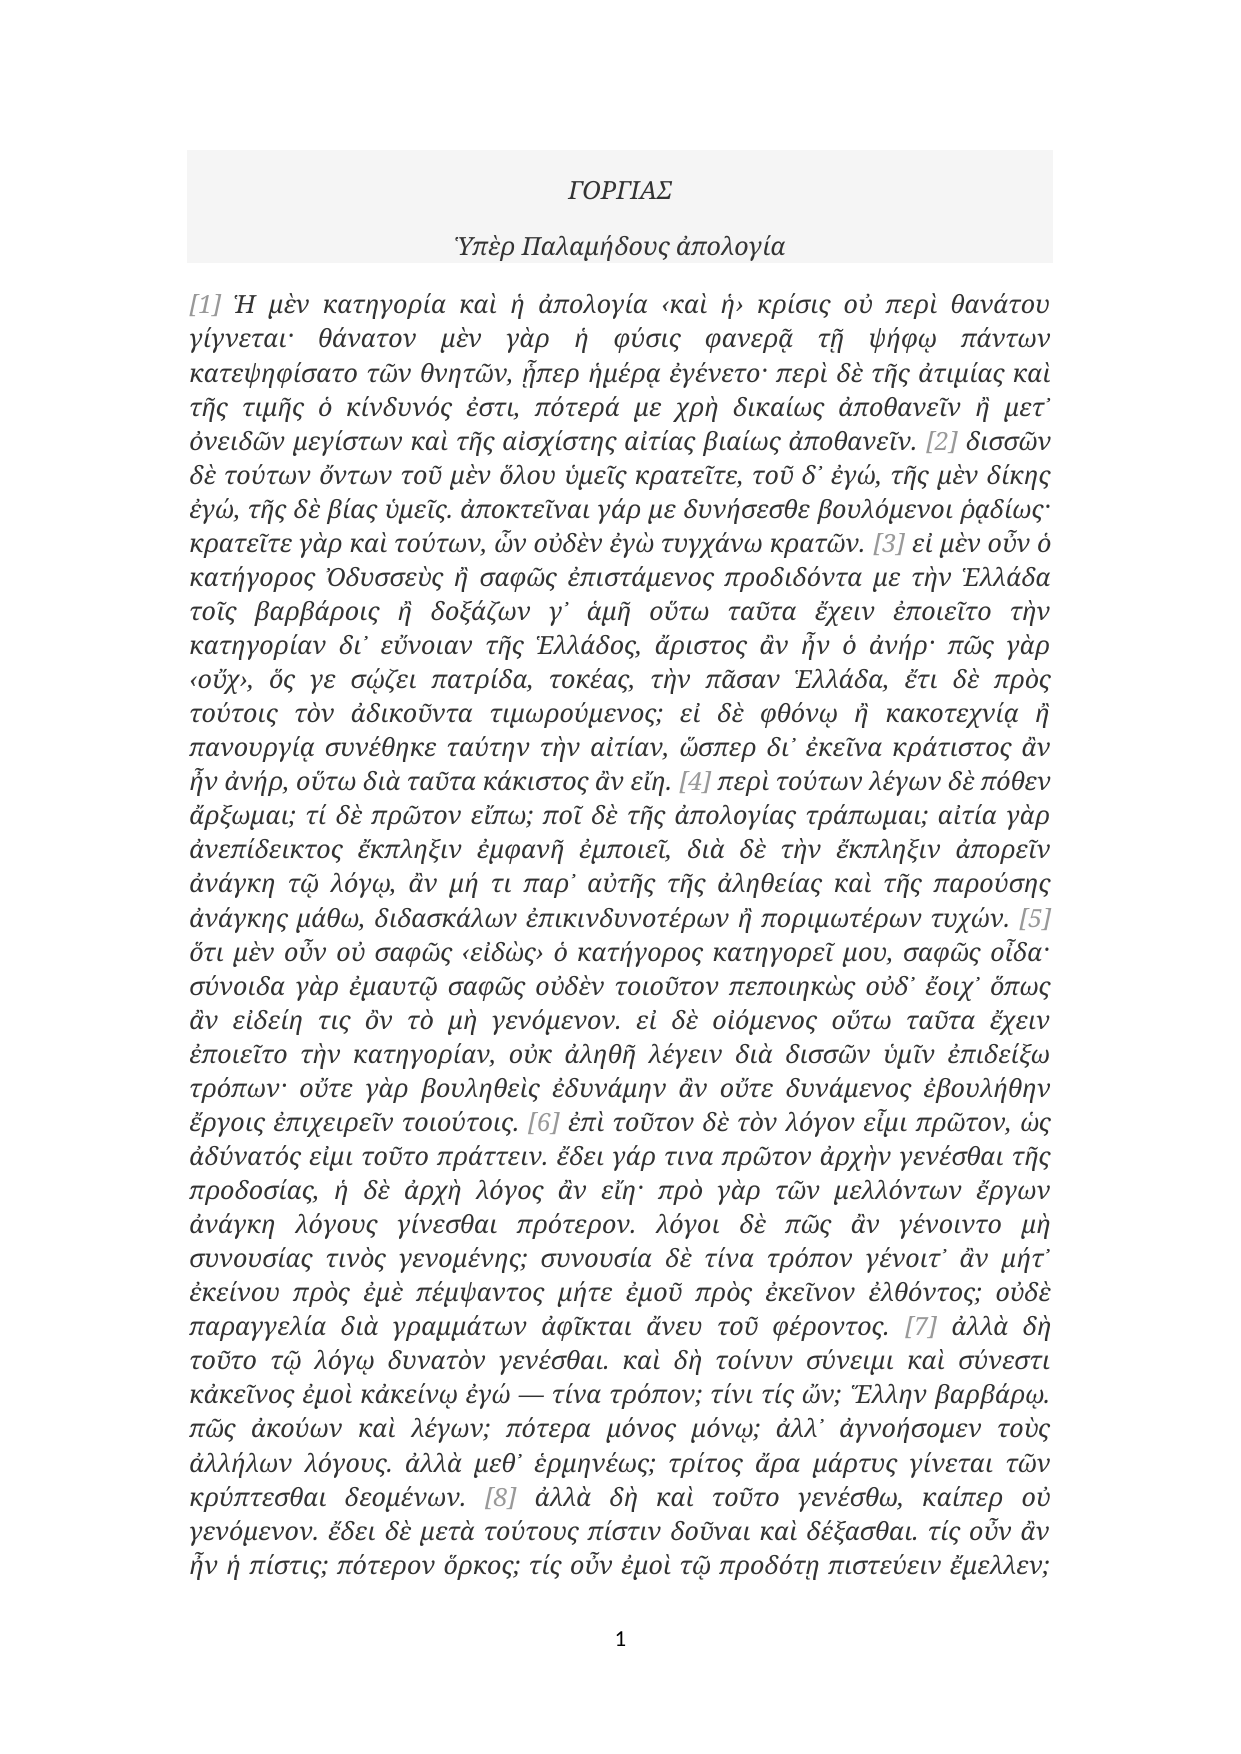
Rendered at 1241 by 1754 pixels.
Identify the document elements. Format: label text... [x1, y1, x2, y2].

table_header [186, 284, 1054, 1584]
text ΓΟΡΓΙΑΣ [187, 150, 1053, 207]
text Ὑπὲρ Παλαμήδους ἀπολογία [187, 207, 1053, 263]
